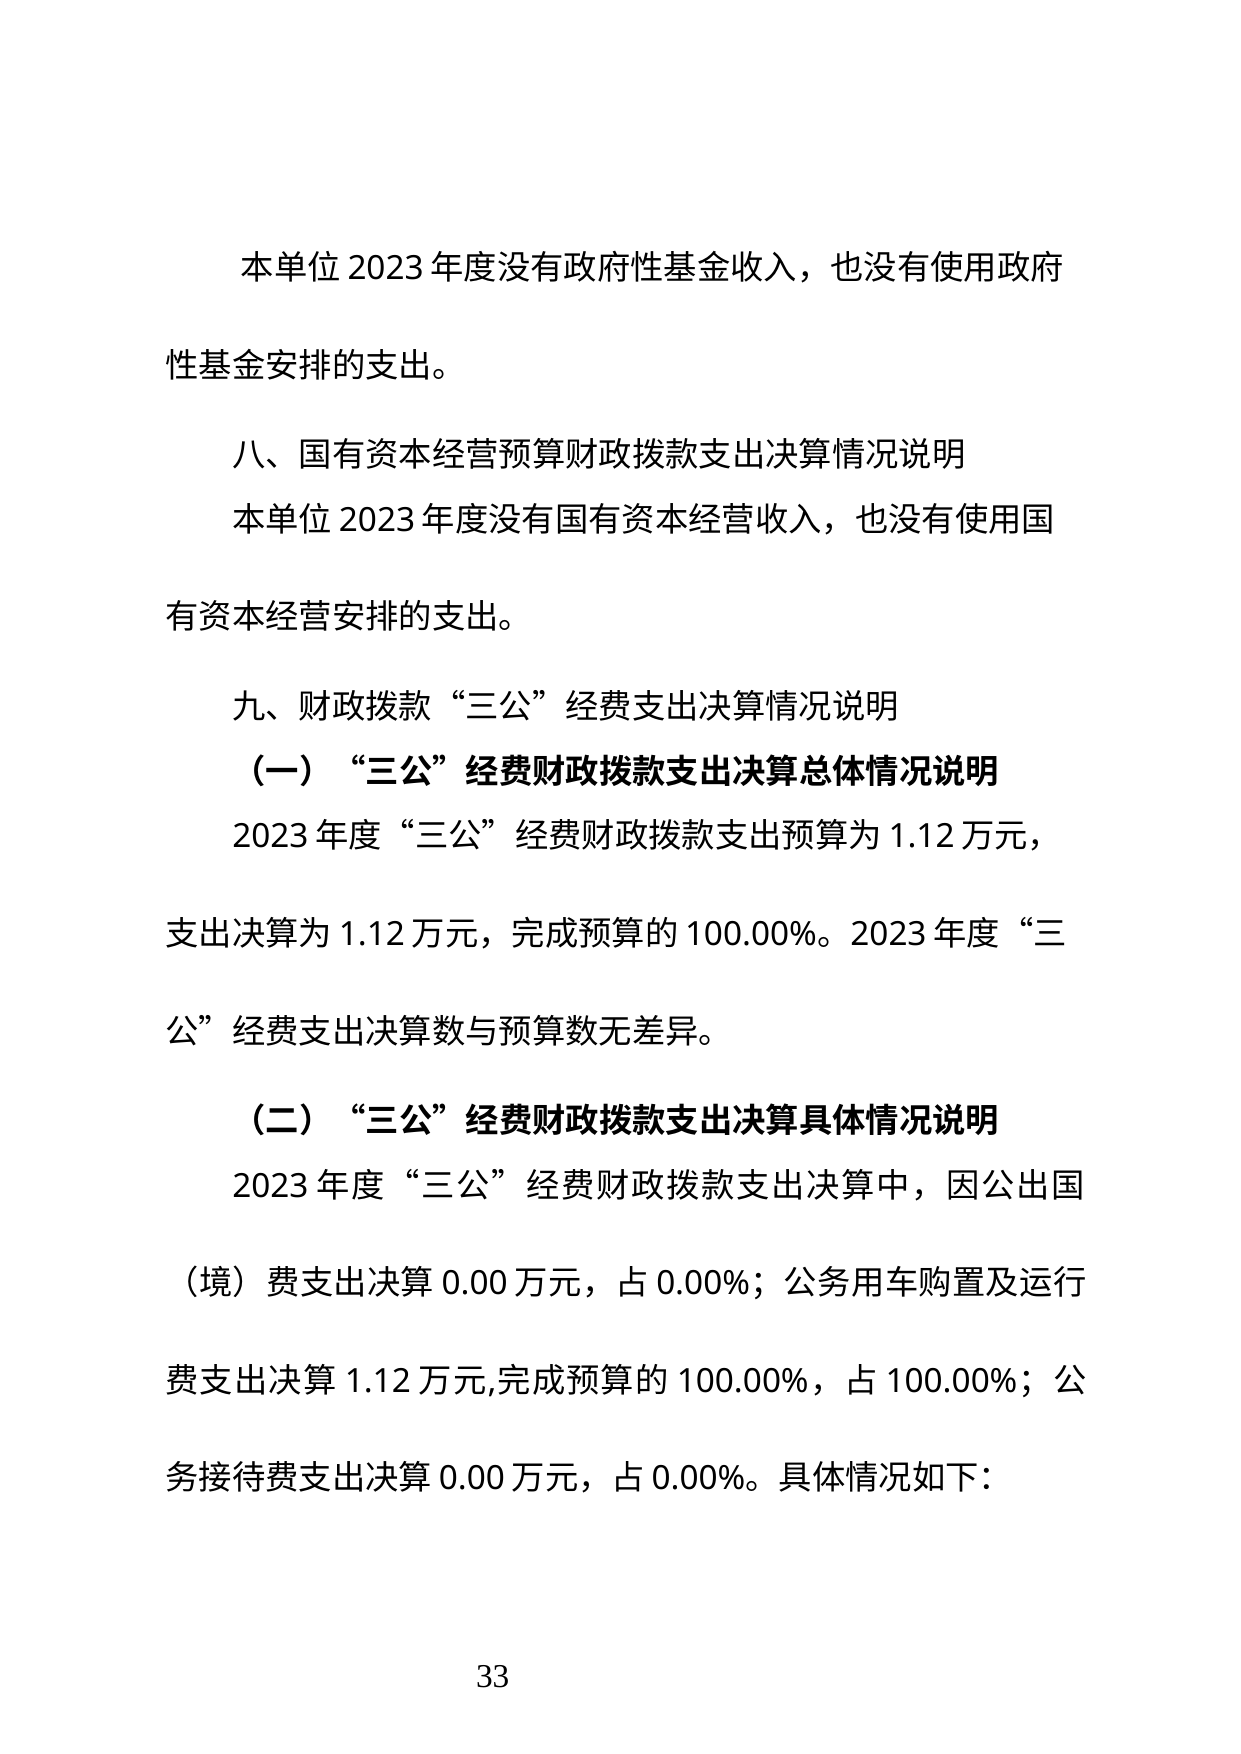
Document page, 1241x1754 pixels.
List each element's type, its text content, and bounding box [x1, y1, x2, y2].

text 本单位2023年度没有政府性基金收入，也没有使用政府性基金安排的支出。 [165, 233, 1087, 395]
text （一）“三公”经费财政拨款支出决算总体情况说明 [165, 736, 1087, 801]
text （二）“三公”经费财政拨款支出决算具体情况说明 [165, 1085, 1087, 1150]
text 2023年度“三公”经费财政拨款支出决算中，因公出国（境）费支出决算0.00万元，占0.00%；公务用车购置及运行费支出决算1.12万元,完成预算的100.00%，占100.00%；公务接待费支出决算0.00万元，占0.00%。具体情况如下： [165, 1150, 1087, 1508]
text 八、国有资本经营预算财政拨款支出决算情况说明 [165, 419, 1087, 484]
text 九、财政拨款“三公”经费支出决算情况说明 [165, 671, 1087, 736]
text 本单位2023年度没有国有资本经营收入，也没有使用国有资本经营安排的支出。 [165, 484, 1087, 647]
text 2023年度“三公”经费财政拨款支出预算为1.12万元，支出决算为1.12万元，完成预算的100.00%。2023年度“三公”经费支出决算数与预算数无差异。 [165, 801, 1087, 1061]
